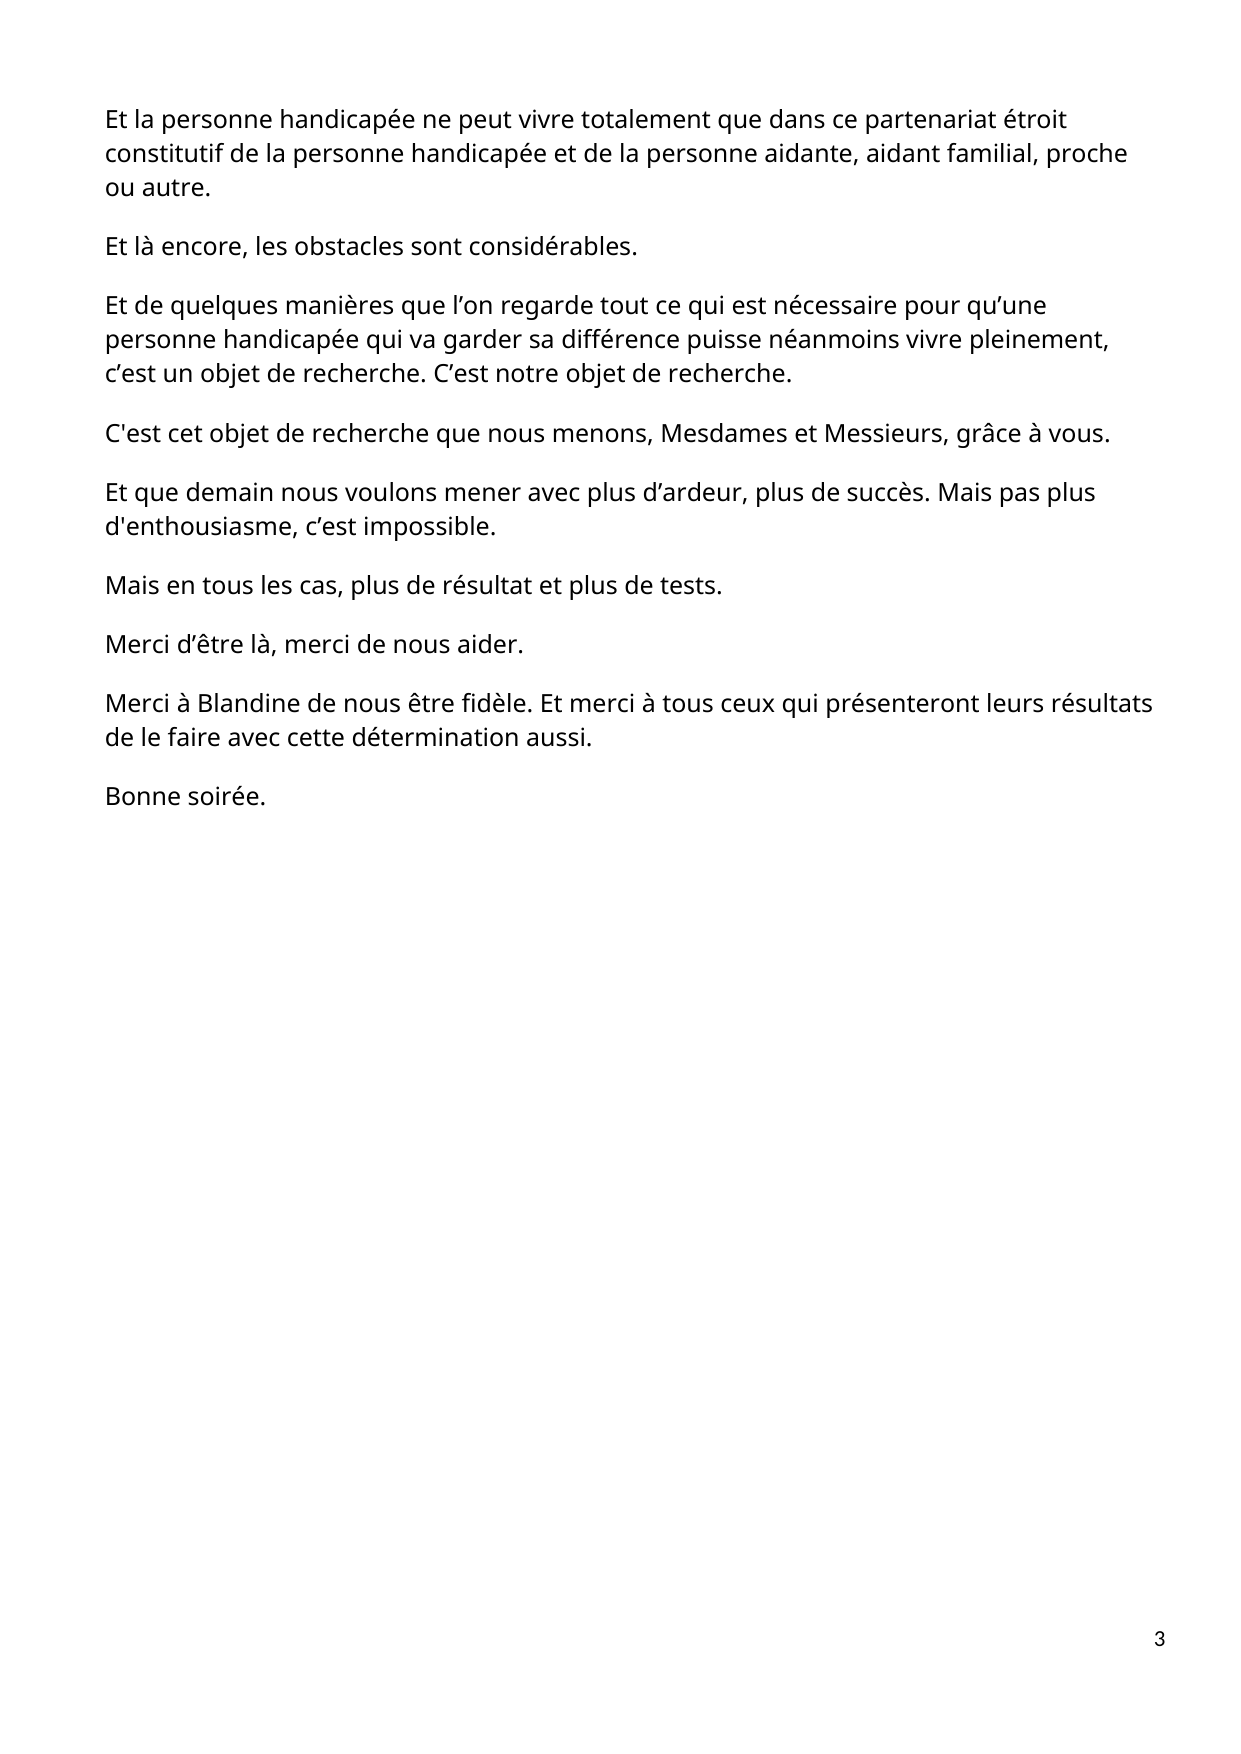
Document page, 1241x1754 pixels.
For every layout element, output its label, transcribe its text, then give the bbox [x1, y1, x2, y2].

text Merci à Blandine de nous être fidèle. Et merci à tous ceux qui présenteront leurs résultats de le faire avec cette détermination aussi. [104, 686, 1165, 754]
text Et la personne handicapée ne peut vivre totalement que dans ce partenariat étroit constitutif de la personne handicapée et de la personne aidante, aidant familial, proche ou autre. [104, 102, 1165, 204]
text C'est cet objet de recherche que nous menons, Mesdames et Messieurs, grâce à vous. [104, 415, 1165, 449]
text Mais en tous les cas, plus de résultat et plus de tests. [104, 567, 1165, 601]
text Bonne soirée. [104, 779, 1165, 813]
text Et là encore, les obstacles sont considérables. [104, 229, 1165, 263]
text Et que demain nous voulons mener avec plus d’ardeur, plus de succès. Mais pas plus d'enthousiasme, c’est impossible. [104, 474, 1165, 542]
text Et de quelques manières que l’on regarde tout ce qui est nécessaire pour qu’une personne handicapée qui va garder sa différence puisse néanmoins vivre pleinement, c’est un objet de recherche. C’est notre objet de recherche. [104, 288, 1165, 390]
text Merci d’être là, merci de nous aider. [104, 626, 1165, 661]
